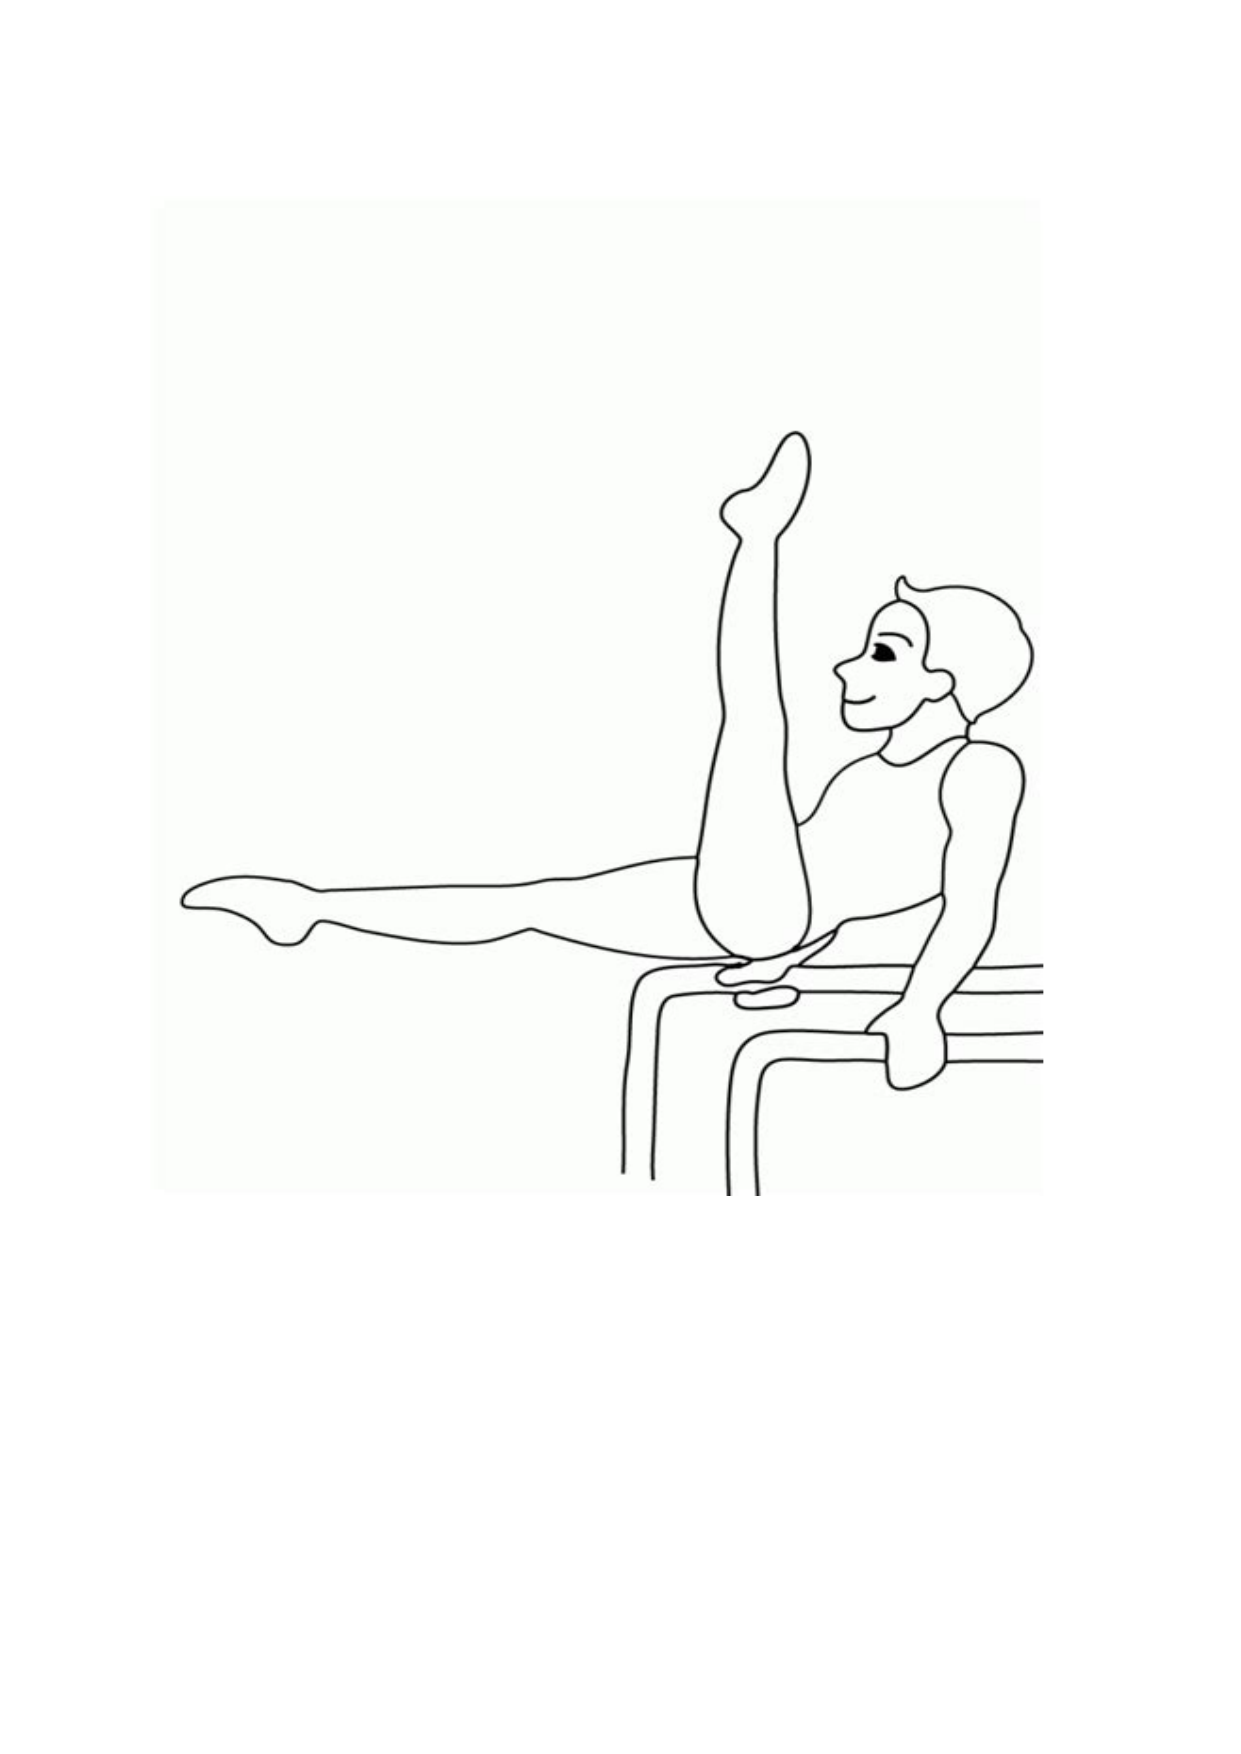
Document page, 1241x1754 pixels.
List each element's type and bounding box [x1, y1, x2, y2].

picture [150, 196, 1044, 1196]
